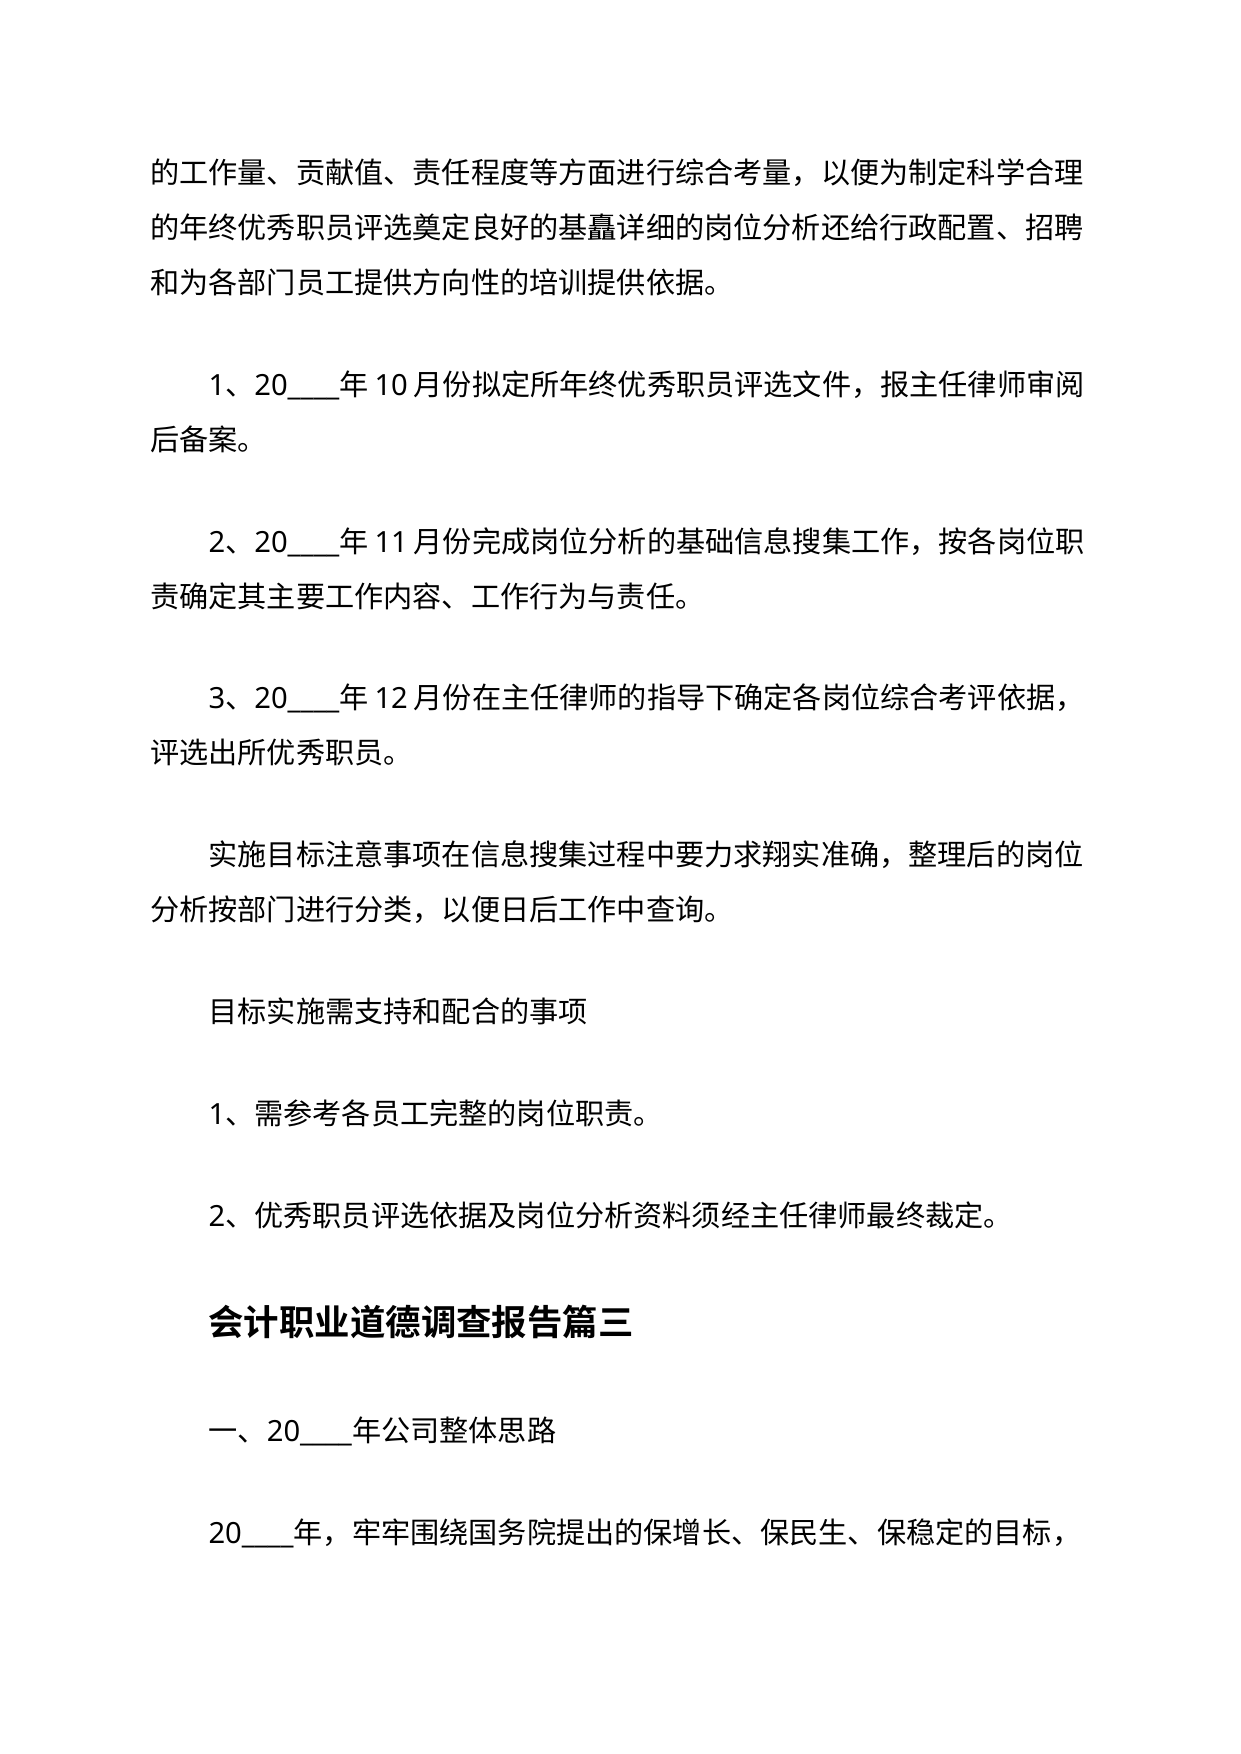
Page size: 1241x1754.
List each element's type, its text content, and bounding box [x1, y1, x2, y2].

text 2、20____年11月份完成岗位分析的基础信息搜集工作，按各岗位职责确定其主要工作内容、工作行为与责任。 [150, 518, 1090, 616]
text 实施目标注意事项在信息搜集过程中要力求翔实准确，整理后的岗位分析按部门进行分类，以便日后工作中查询。 [150, 832, 1090, 929]
text 3、20____年12月份在主任律师的指导下确定各岗位综合考评依据，评选出所优秀职员。 [150, 675, 1090, 772]
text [150, 1510, 1090, 1552]
text 2、优秀职员评选依据及岗位分析资料须经主任律师最终裁定。 [150, 1192, 1090, 1235]
text 1、20____年10月份拟定所年终优秀职员评选文件，报主任律师审阅后备案。 [150, 362, 1090, 459]
text 一、20____年公司整体思路 [150, 1408, 1090, 1450]
text 1、需参考各员工完整的岗位职责。 [150, 1090, 1090, 1133]
text 目标实施需支持和配合的事项 [150, 988, 1090, 1031]
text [150, 150, 1090, 302]
text 会计职业道德调查报告篇三 [150, 1294, 1090, 1346]
